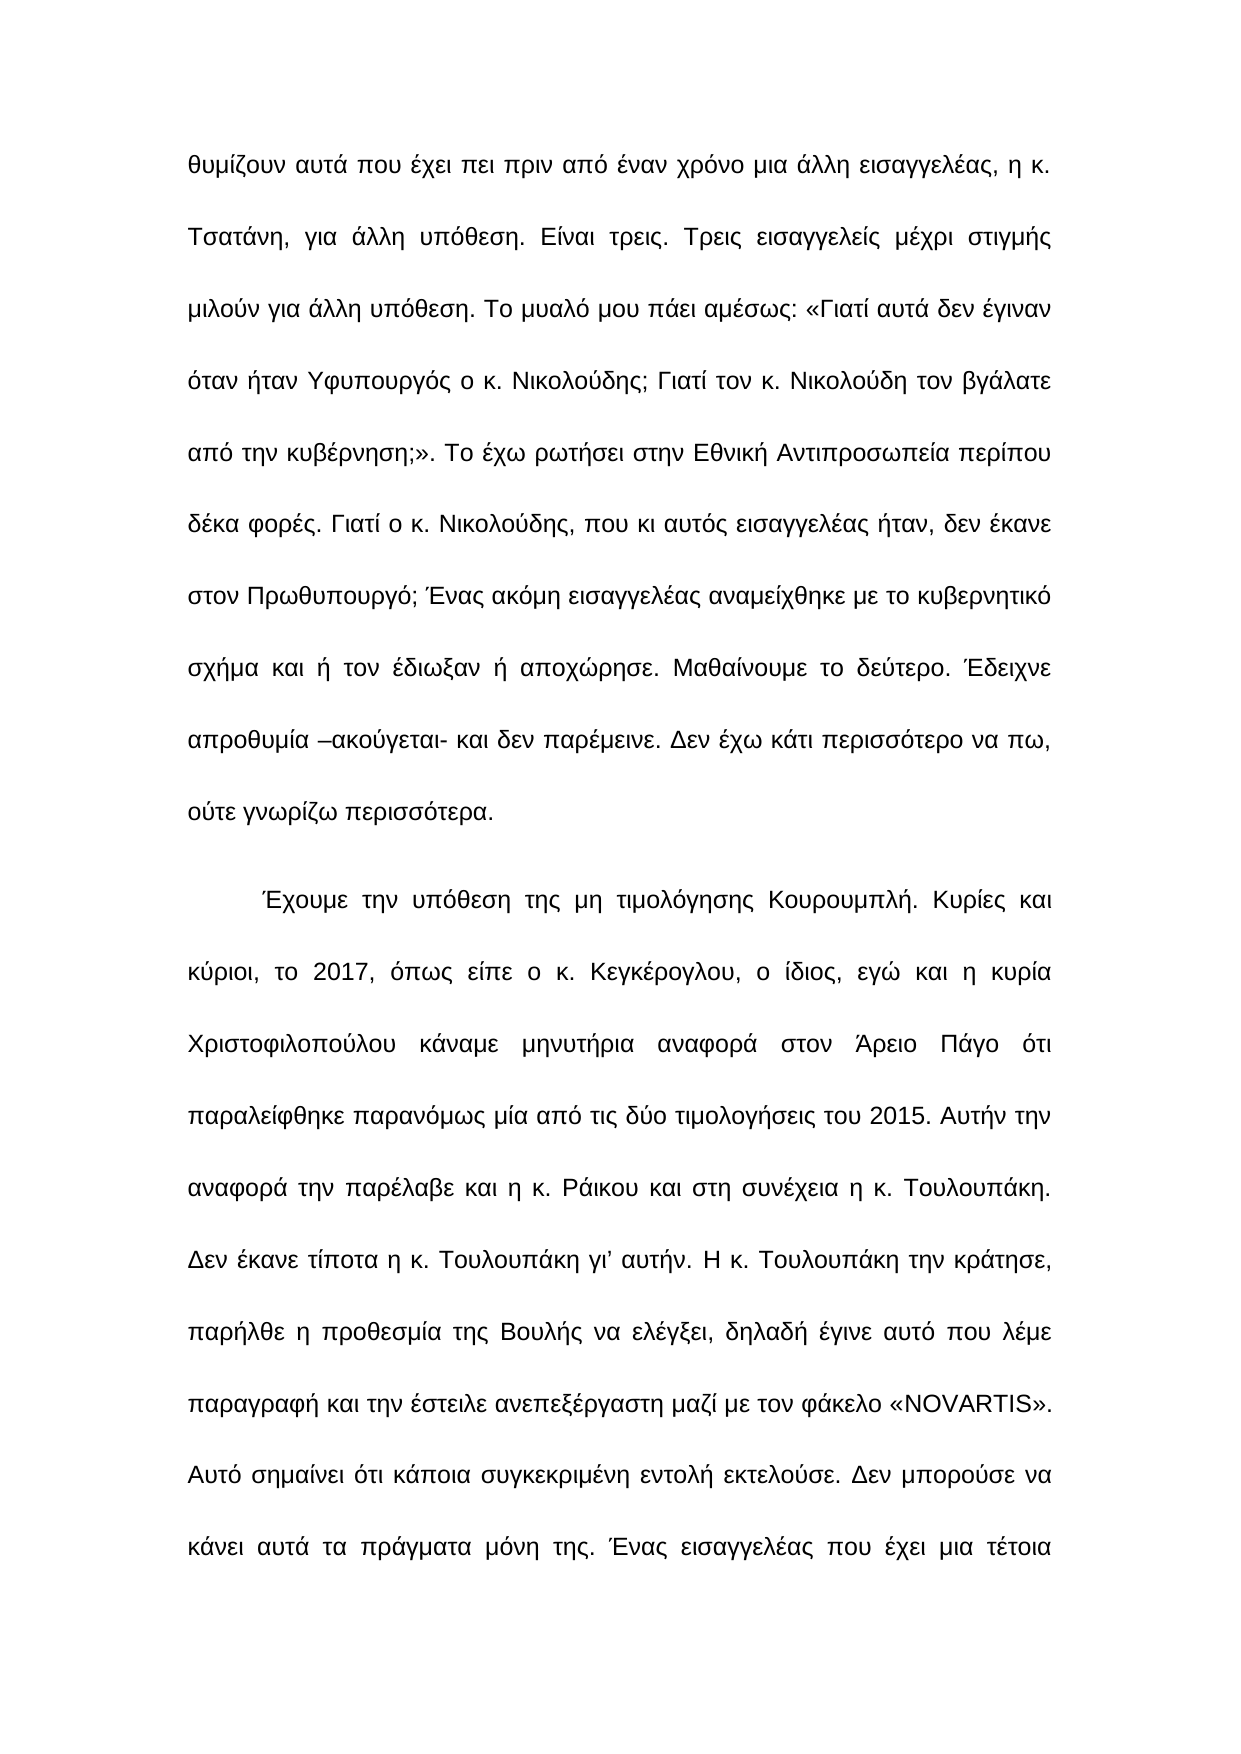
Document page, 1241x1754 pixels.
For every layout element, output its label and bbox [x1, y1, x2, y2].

text [187, 150, 1053, 826]
text [187, 885, 1053, 1561]
